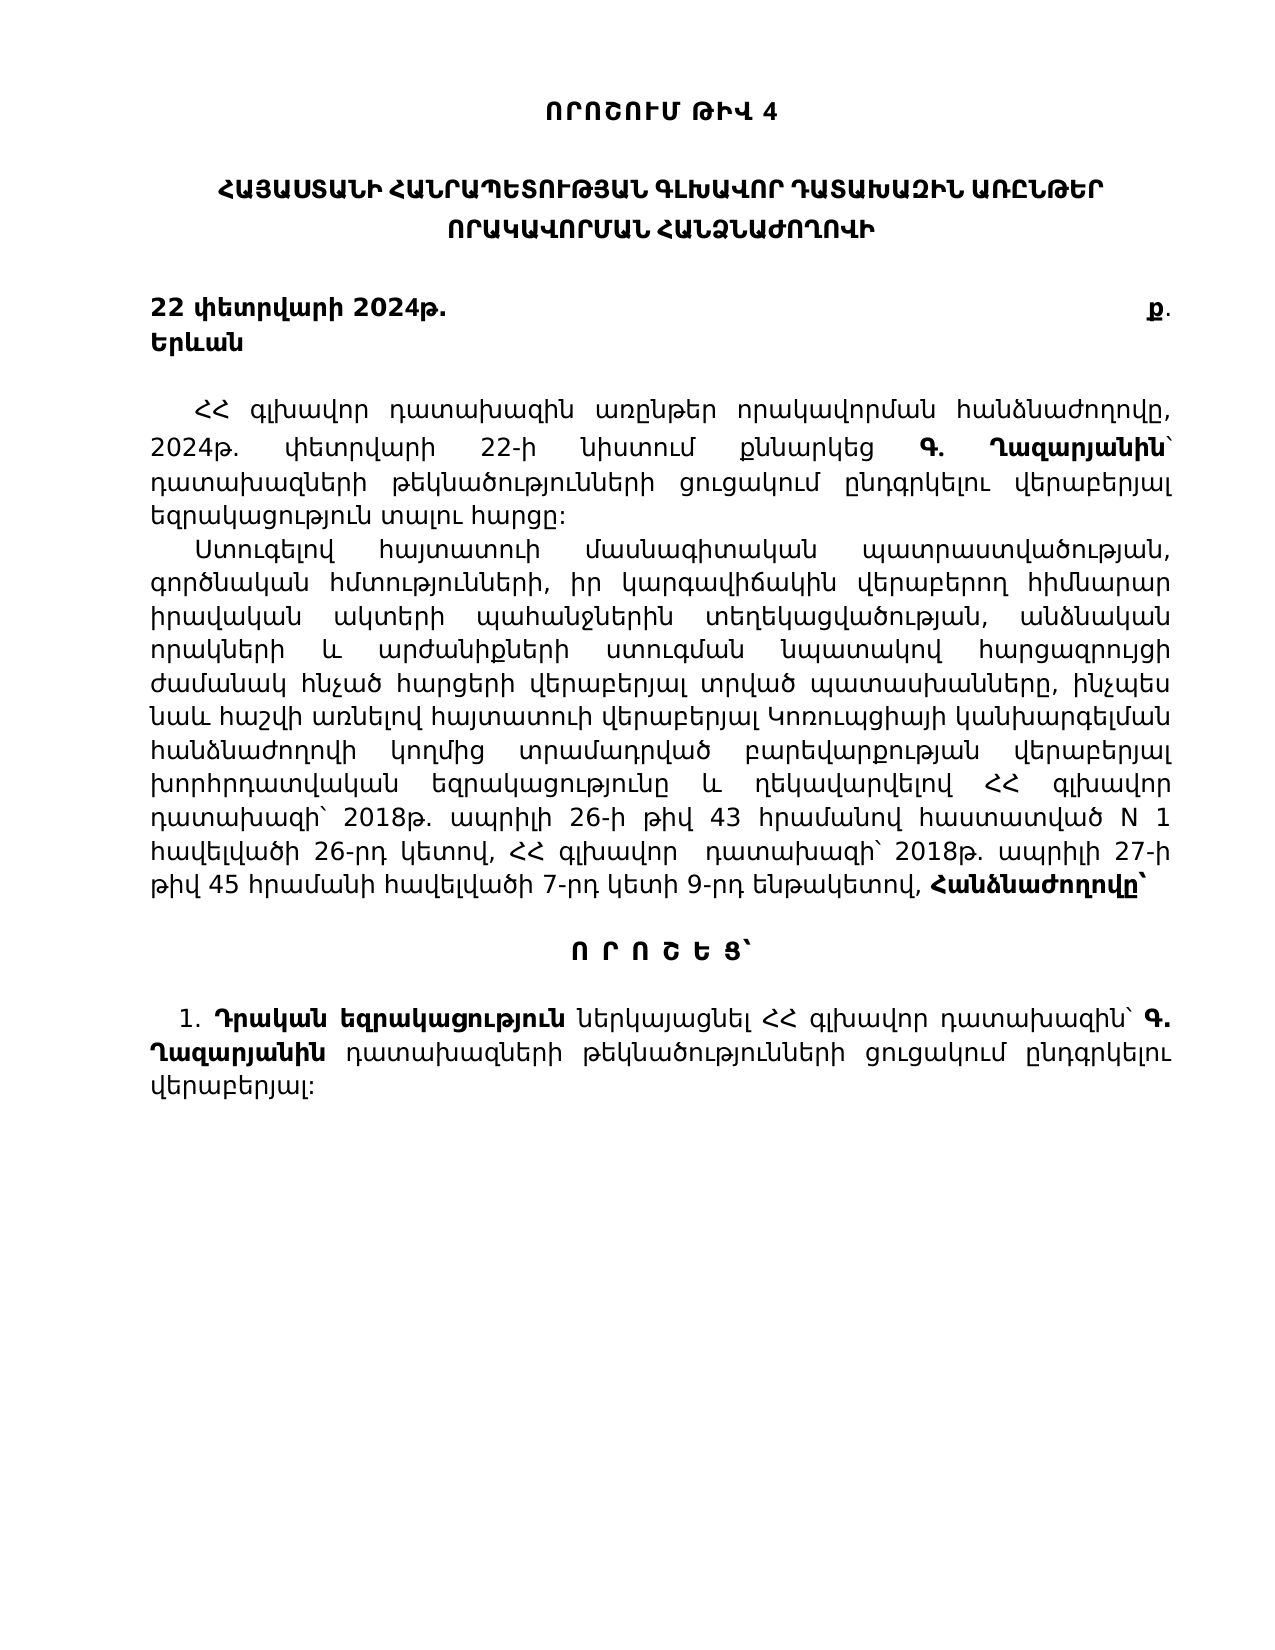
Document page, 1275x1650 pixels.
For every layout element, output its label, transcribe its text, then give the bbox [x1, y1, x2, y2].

text Ստուգելով հայտատուի մասնագիտական պատրաստվածության, գործնական հմտությունների, իր կարգավիճակին վերաբերող հիմնարար իրավական ակտերի պահանջներին տեղեկացվածության, անձնական որակների և արժանիքների ստուգման նպատակով հարցազրույցի ժամանակ հնչած հարցերի վերաբերյալ տրված պատասխանները, ինչպես նաև հաշվի առնելով հայտատուի վերաբերյալ Կոռուպցիայի կանխարգելման հանձնաժողովի կողմից տրամադրված բարեվարքության վերաբերյալ խորհրդատվական եզրակացությունը և ղեկավարվելով ՀՀ գլխավոր դատախազի՝ 2018թ. ապրիլի 26-ի թիվ 43 հրամանով հաստատված N 1 հավելվածի 26-րդ կետով, ՀՀ գլխավոր դատախազի՝ 2018թ. ապրիլի 27-ի թիվ 45 հրամանի հավելվածի 7-րդ կետի 9-րդ ենթակետով, Հանձնաժողովը՝ [150, 535, 1172, 899]
text ՈՐՈՇՈՒՄ ԹԻՎ 4 [150, 94, 1172, 128]
text 1. Դրական եզրակացություն ներկայացնել ՀՀ գլխավոր դատախազին՝ Գ. Ղազարյանին դատախազների թեկնածությունների ցուցակում ընդգրկելու վերաբերյալ: [150, 1004, 1172, 1101]
text ՀԱՅԱՍՏԱՆԻ ՀԱՆՐԱՊԵՏՈՒԹՅԱՆ ԳԼԽԱՎՈՐ ԴԱՏԱԽԱԶԻՆ ԱՌԸՆԹԵՐ ՈՐԱԿԱՎՈՐՄԱՆ ՀԱՆՁՆԱԺՈՂՈՎԻ [150, 172, 1172, 245]
text ՀՀ գլխավոր դատախազին առընթեր որակավորման հանձնաժողովը, 2024թ. փետրվարի 22-ի նիստում քննարկեց Գ. Ղազարյանին՝ դատախազների թեկնածությունների ցուցակում ընդգրկելու վերաբերյալ եզրակացություն տալու հարցը: [150, 395, 1172, 531]
text 22 փետրվարի 2024թ. ք. Երևան [150, 289, 1172, 357]
text Ո Ր Ո Շ Ե Ց՝ [150, 937, 1172, 967]
